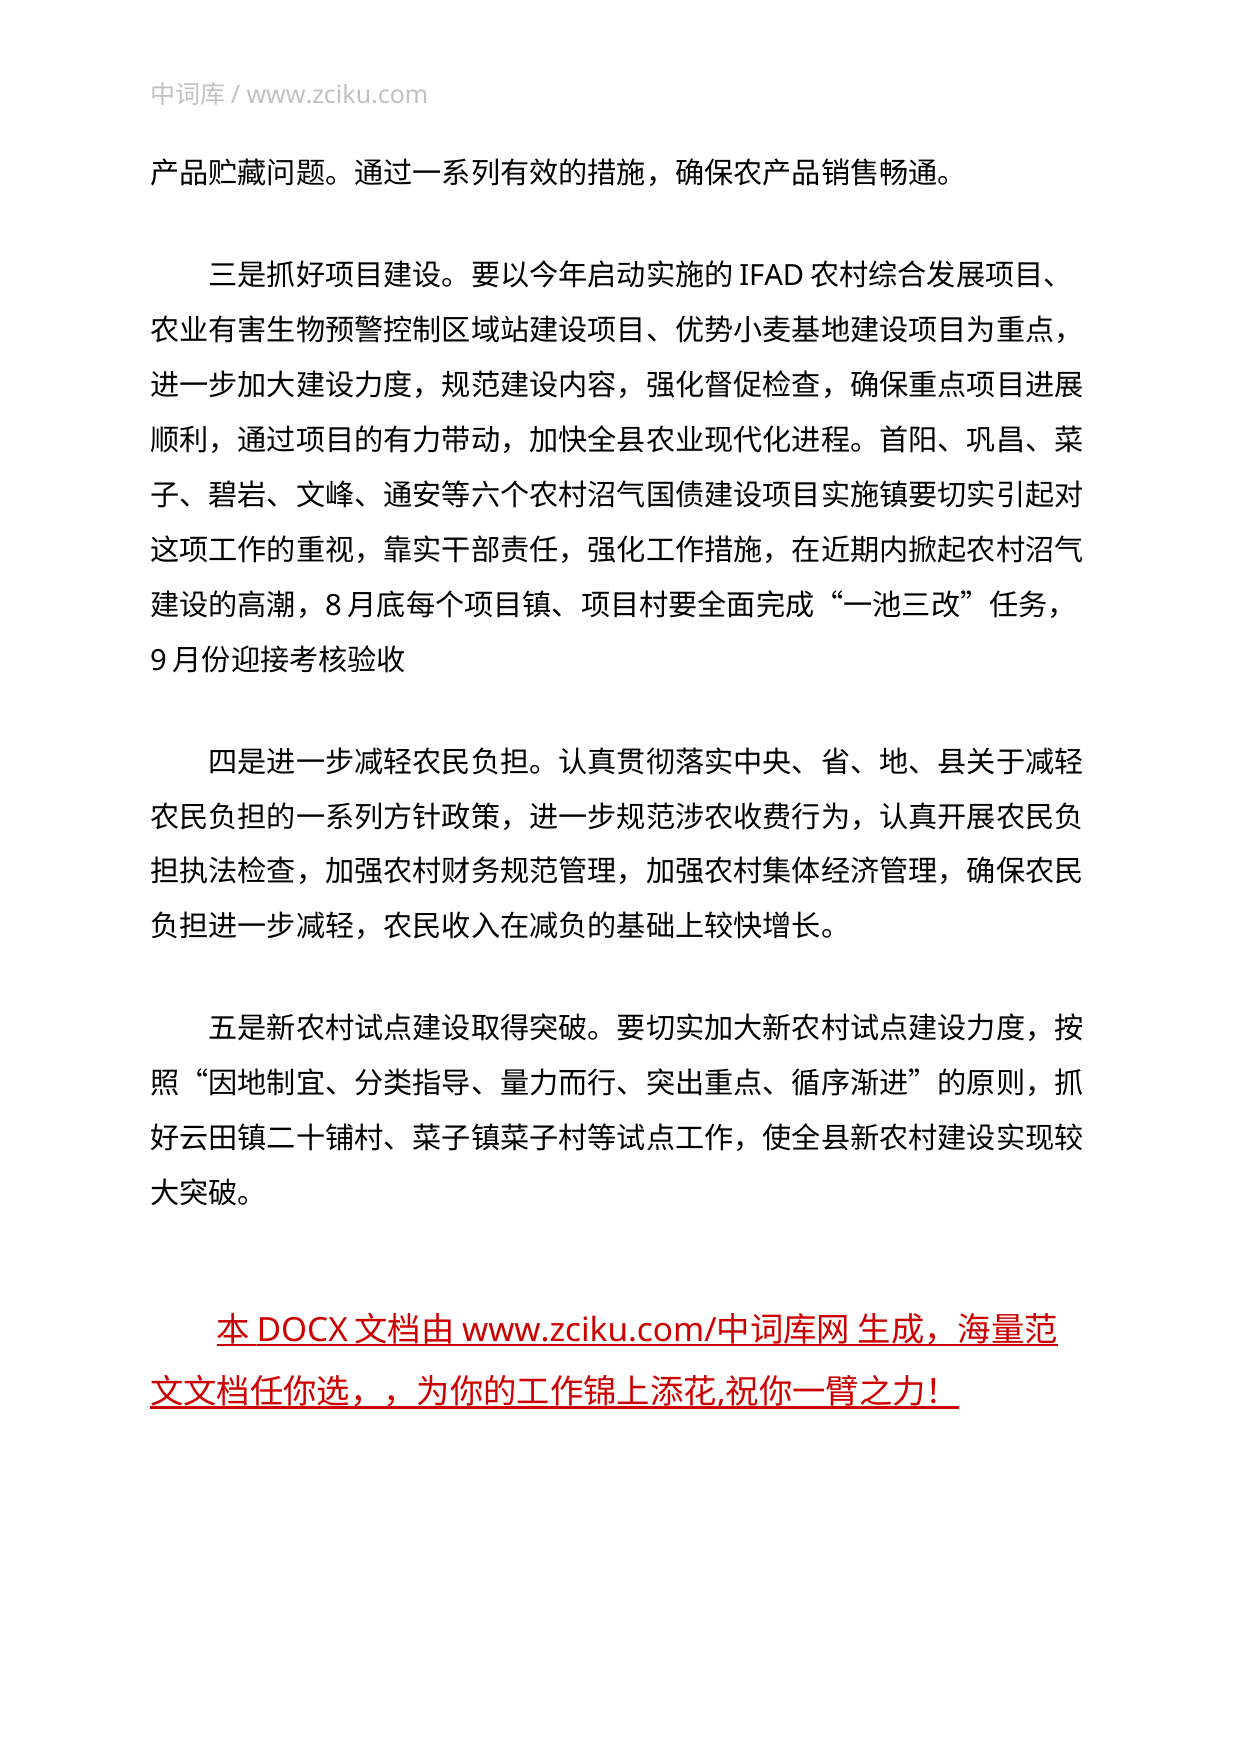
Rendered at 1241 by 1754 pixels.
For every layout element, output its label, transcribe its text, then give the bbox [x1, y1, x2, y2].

text 三是抓好项目建设。要以今年启动实施的IFAD农村综合发展项目、农业有害生物预警控制区域站建设项目、优势小麦基地建设项目为重点，进一步加大建设力度，规范建设内容，强化督促检查，确保重点项目进展顺利，通过项目的有力带动，加快全县农业现代化进程。首阳、巩昌、菜子、碧岩、文峰、通安等六个农村沼气国债建设项目实施镇要切实引起对这项工作的重视，靠实干部责任，强化工作措施，在近期内掀起农村沼气建设的高潮，8月底每个项目镇、项目村要全面完成“一池三改”任务，9月份迎接考核验收 [150, 252, 1090, 679]
text 五是新农村试点建设取得突破。要切实加大新农村试点建设力度，按照“因地制宜、分类指导、量力而行、突出重点、循序渐进”的原则，抓好云田镇二十铺村、菜子镇菜子村等试点工作，使全县新农村建设实现较大突破。 [150, 1005, 1090, 1212]
text 本DOCX文档由 www.zciku.com/中词库网 生成，海量范文文档任你选，，为你的工作锦上添花,祝你一臂之力！ [150, 1302, 1090, 1414]
text 四是进一步减轻农民负担。认真贯彻落实中央、省、地、县关于减轻农民负担的一系列方针政策，进一步规范涉农收费行为，认真开展农民负担执法检查，加强农村财务规范管理，加强农村集体经济管理，确保农民负担进一步减轻，农民收入在减负的基础上较快增长。 [150, 738, 1090, 945]
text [150, 150, 1090, 192]
